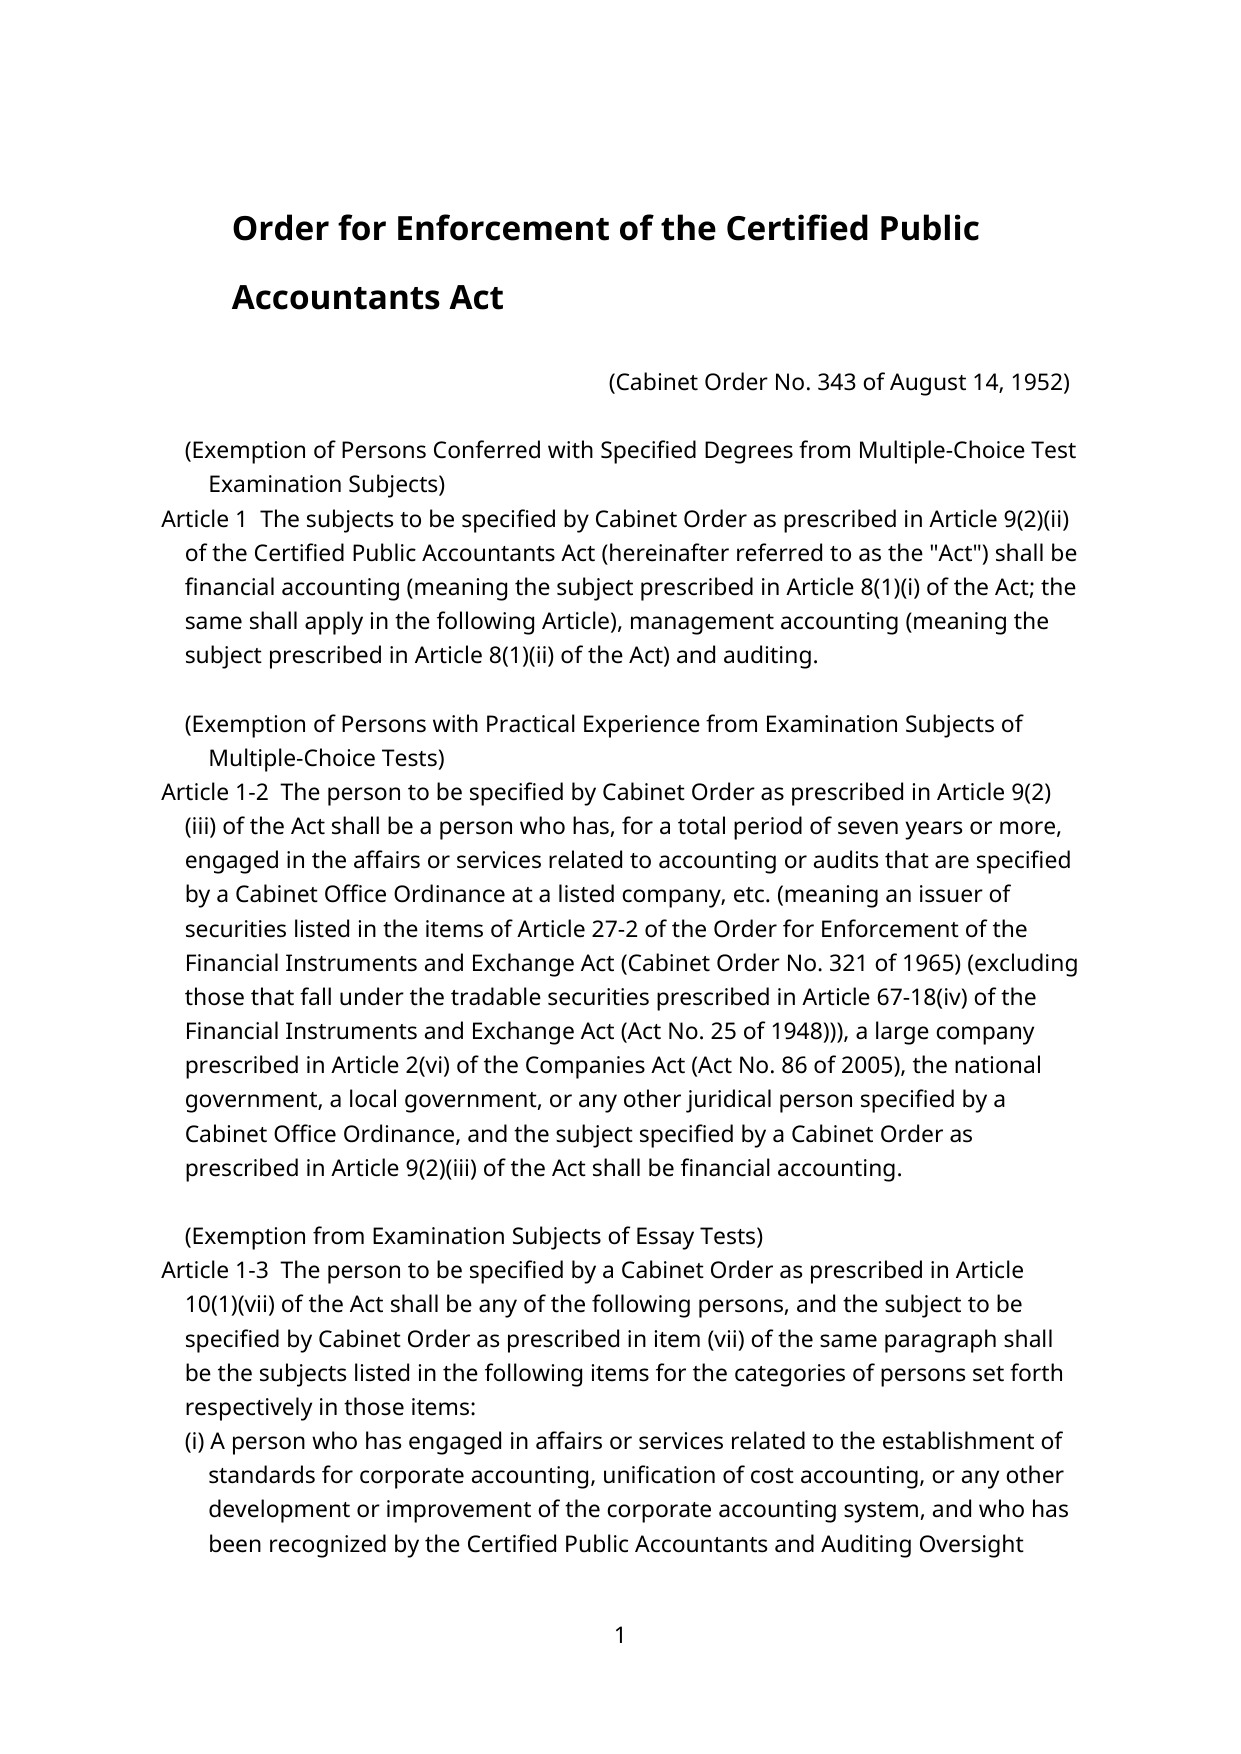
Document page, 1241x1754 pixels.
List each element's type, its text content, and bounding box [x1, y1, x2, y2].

text Article 1 The subjects to be specified by Cabinet Order as prescribed in Article 9(2)(ii) of the Certified Public Accountants Act (hereinafter referred to as the "Act") shall be financial accounting (meaning the subject prescribed in Article 8(1)(i) of the Act; the same shall apply in the following Article), management accounting (meaning the subject prescribed in Article 8(1)(ii) of the Act) and auditing. [161, 501, 1079, 672]
text Order for Enforcement of the Certified Public Accountants Act [230, 194, 1079, 330]
text (Exemption of Persons Conferred with Specified Degrees from Multiple-Choice Test Examination Subjects) [184, 433, 1079, 501]
text Article 1-3 The person to be specified by a Cabinet Order as prescribed in Article 10(1)(vii) of the Act shall be any of the following persons, and the subject to be specified by Cabinet Order as prescribed in item (vii) of the same paragraph shall be the subjects listed in the following items for the categories of persons set forth respectively in those items: [161, 1253, 1079, 1424]
text (Exemption from Examination Subjects of Essay Tests) [184, 1219, 1079, 1253]
text Article 1-2 The person to be specified by Cabinet Order as prescribed in Article 9(2)(iii) of the Act shall be a person who has, for a total period of seven years or more, engaged in the affairs or services related to accounting or audits that are specified by a Cabinet Office Ordinance at a listed company, etc. (meaning an issuer of securities listed in the items of Article 27-2 of the Order for Enforcement of the Financial Instruments and Exchange Act (Cabinet Order No. 321 of 1965) (excluding those that fall under the tradable securities prescribed in Article 67-18(iv) of the Financial Instruments and Exchange Act (Act No. 25 of 1948))), a large company prescribed in Article 2(vi) of the Companies Act (Act No. 86 of 2005), the national government, a local government, or any other juridical person specified by a Cabinet Office Ordinance, and the subject specified by a Cabinet Order as prescribed in Article 9(2)(iii) of the Act shall be financial accounting. [161, 774, 1079, 1184]
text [184, 1424, 1079, 1560]
text (Cabinet Order No. 343 of August 14, 1952) [161, 364, 1079, 399]
text (Exemption of Persons with Practical Experience from Examination Subjects of Multiple-Choice Tests) [184, 706, 1079, 774]
